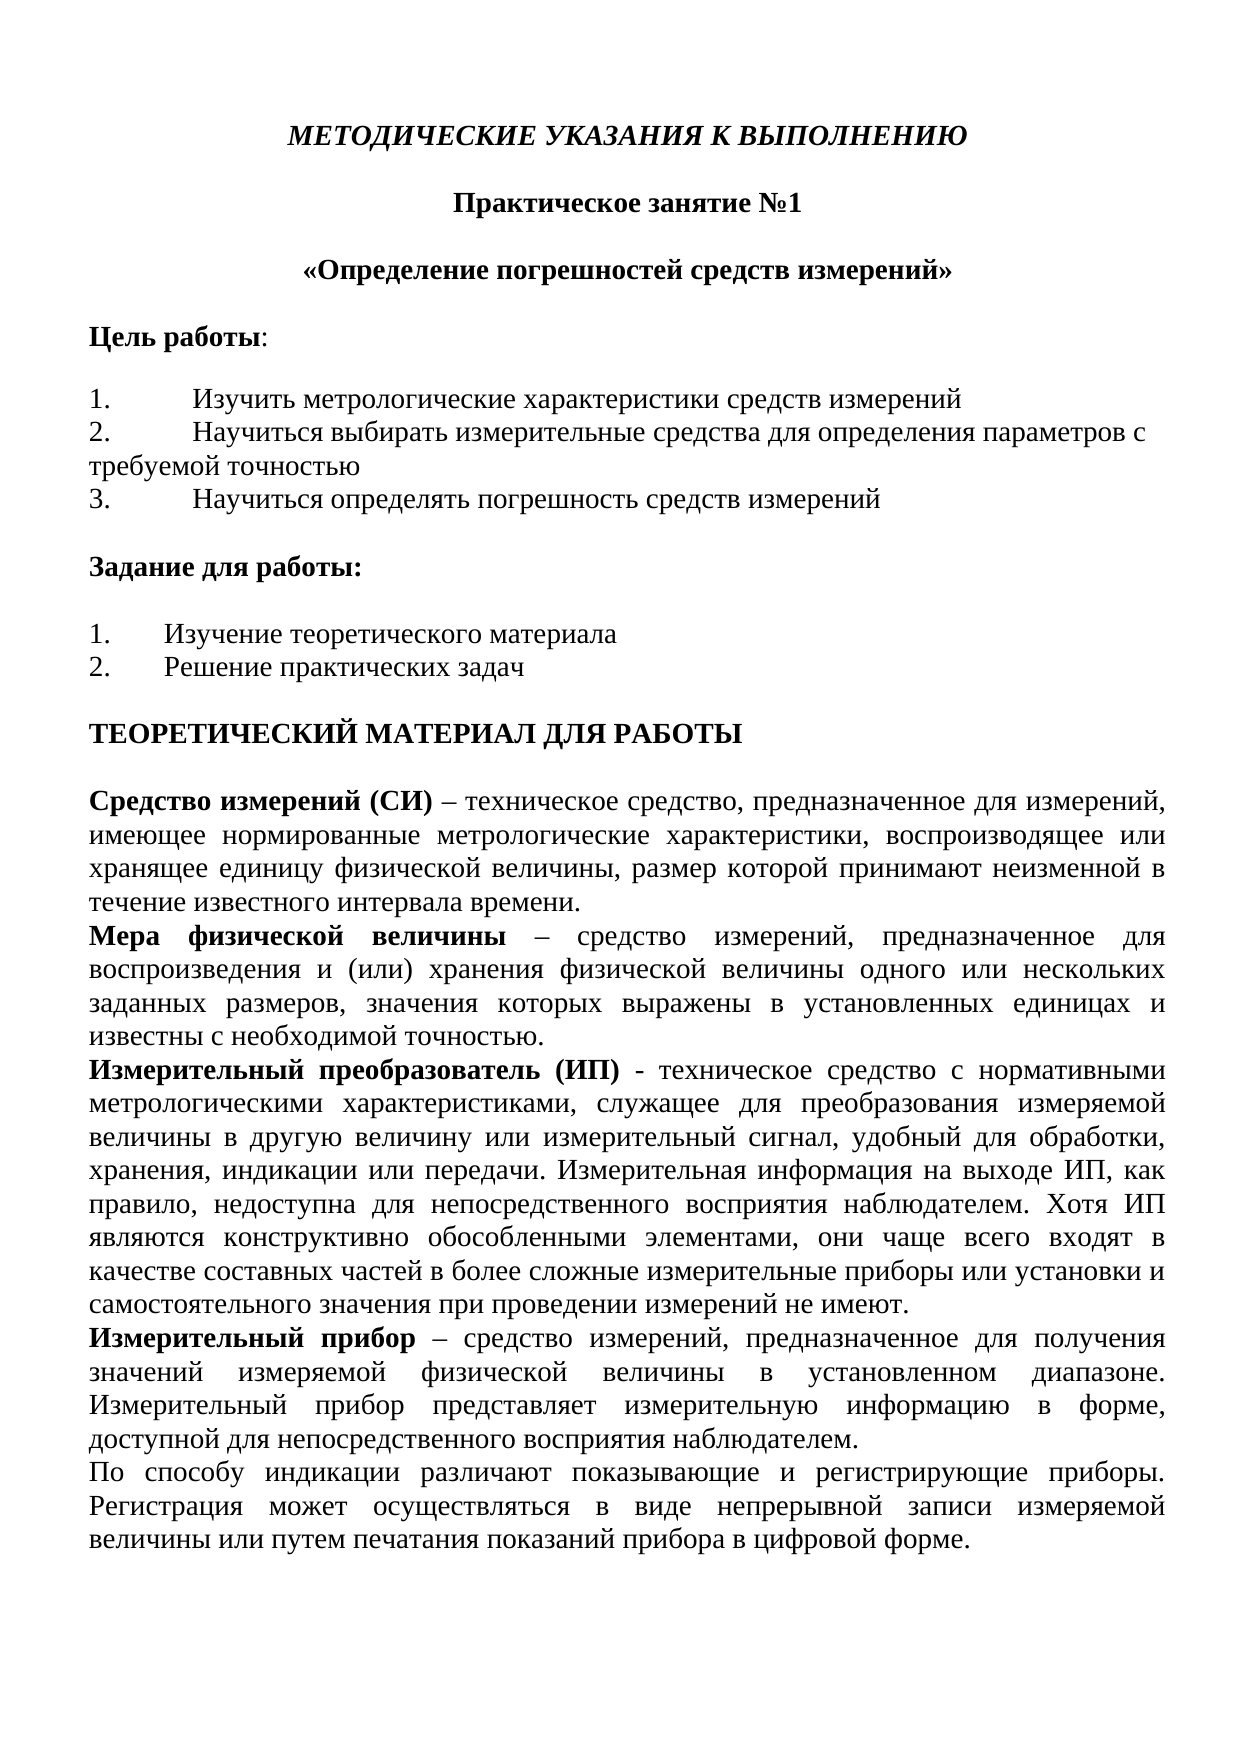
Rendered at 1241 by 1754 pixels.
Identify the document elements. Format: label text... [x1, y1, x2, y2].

text По способу индикации различают показывающие и регистрирующие приборы. Регистрация может осуществляться в виде непрерывной записи измеряемой величины или путем печатания показаний прибора в цифровой форме. [89, 1454, 1167, 1555]
list Изучить метрологические характеристики средств измерений [89, 381, 1167, 414]
list Изучение теоретического материала [89, 616, 1167, 649]
text Цель работы: [89, 319, 1167, 353]
text Измерительный прибор – средство измерений, предназначенное для получения значений измеряемой физической величины в установленном диапазоне. Измерительный прибор представляет измерительную информацию в форме, доступной для непосредственного восприятия наблюдателем. [89, 1320, 1167, 1454]
text «Определение погрешностей средств измерений» [89, 252, 1167, 286]
text Мера физической величины – средство измерений, предназначенное для воспроизведения и (или) хранения физической величины одного или нескольких заданных размеров, значения которых выражены в установленных единицах и известны с необходимой точностью. [89, 918, 1167, 1052]
text ТЕОРЕТИЧЕСКИЙ МАТЕРИАЛ ДЛЯ РАБОТЫ [89, 716, 1167, 750]
list Научиться выбирать измерительные средства для определения параметров с требуемой точностью [89, 414, 1167, 482]
text Средство измерений (СИ) – техническое средство, предназначенное для измерений, имеющее нормированные метрологические характеристики, воспроизводящее или хранящее единицу физической величины, размер которой принимают неизменной в течение известного интервала времени. [89, 783, 1167, 918]
text Задание для работы: [89, 549, 1167, 582]
list Решение практических задач [89, 649, 1167, 683]
text Практическое занятие №1 [89, 185, 1167, 219]
text Измерительный преобразователь (ИП) - техническое средство с нормативными метрологическими характеристиками, служащее для преобразования измеряемой величины в другую величину или измерительный сигнал, удобный для обработки, хранения, индикации или передачи. Измерительная информация на выходе ИП, как правило, недоступна для непосредственного восприятия наблюдателем. Хотя ИП являются конструктивно обособленными элементами, они чаще всего входят в качестве составных частей в более сложные измерительные приборы или установки и самостоятельного значения при проведении измерений не имеют. [89, 1052, 1167, 1320]
list Научиться определять погрешность средств измерений [89, 482, 1167, 515]
text МЕТОДИЧЕСКИЕ УКАЗАНИЯ К ВЫПОЛНЕНИЮ [89, 118, 1167, 152]
